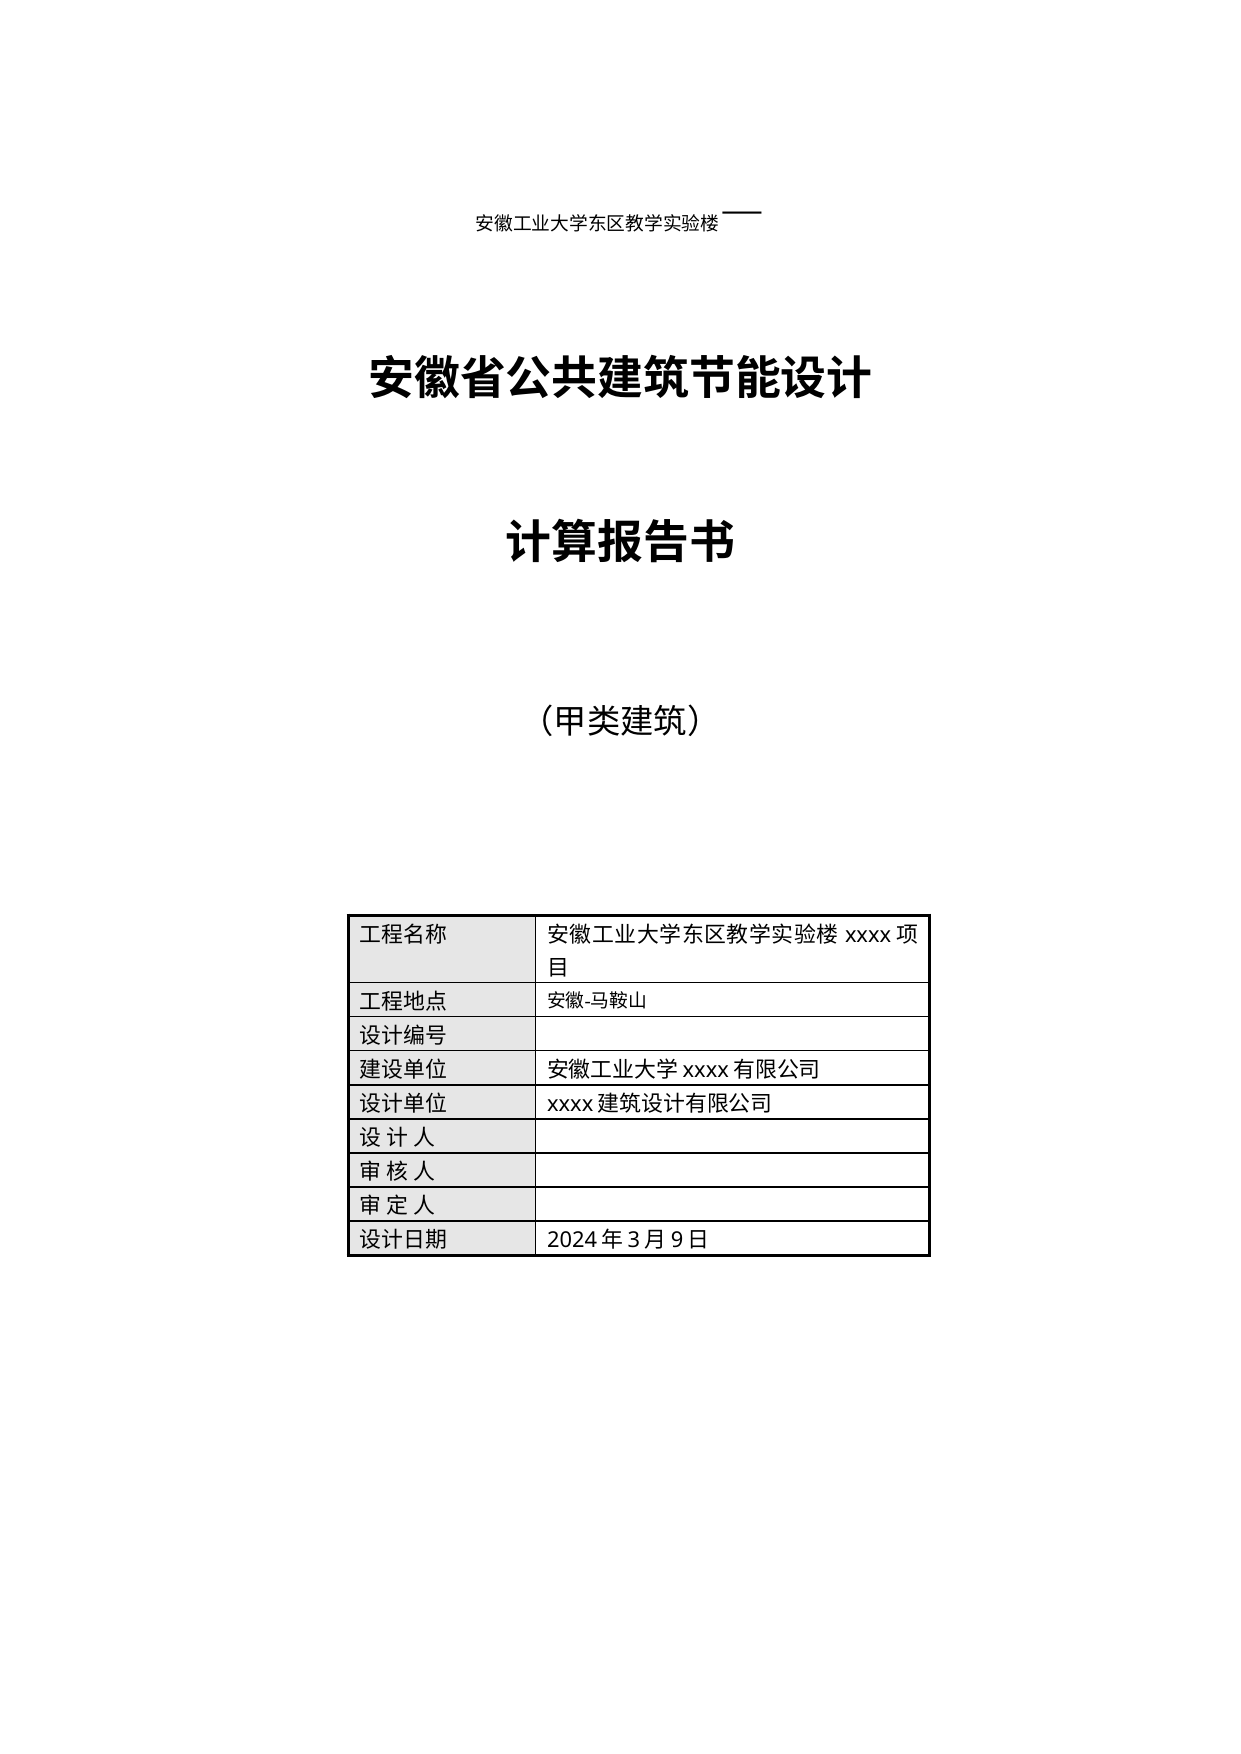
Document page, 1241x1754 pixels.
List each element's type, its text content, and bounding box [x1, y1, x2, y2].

table_cell 设计编号 [350, 1017, 535, 1050]
table_cell 建设单位 [350, 1051, 535, 1084]
table_cell 设计日期 [350, 1222, 535, 1254]
table_cell 审 定 人 [350, 1188, 535, 1220]
table_cell [536, 1222, 928, 1254]
table_cell 设 计 人 [350, 1120, 535, 1152]
table_cell [536, 1017, 928, 1050]
table_cell 安徽-马鞍山 [536, 983, 928, 1016]
table_cell [536, 1188, 928, 1220]
table_cell [536, 1120, 928, 1152]
table_cell 工程地点 [350, 983, 535, 1016]
table_cell 设计单位 [350, 1086, 535, 1118]
table_cell xxxx建筑设计有限公司 [536, 1086, 928, 1118]
table_cell 审 核 人 [350, 1154, 535, 1186]
text 计算报告书 [148, 490, 1092, 587]
text 安徽省公共建筑节能设计 [148, 326, 1092, 423]
text 安徽工业大学东区教学实验楼— [148, 162, 1092, 259]
text （甲类建筑） [148, 686, 1092, 751]
table_header 工程名称 [350, 917, 535, 982]
table_cell [536, 1154, 928, 1186]
table_cell 安徽工业大学xxxx有限公司 [536, 1051, 928, 1084]
table_header 安徽工业大学东区教学实验楼xxxx项目 [536, 917, 928, 982]
